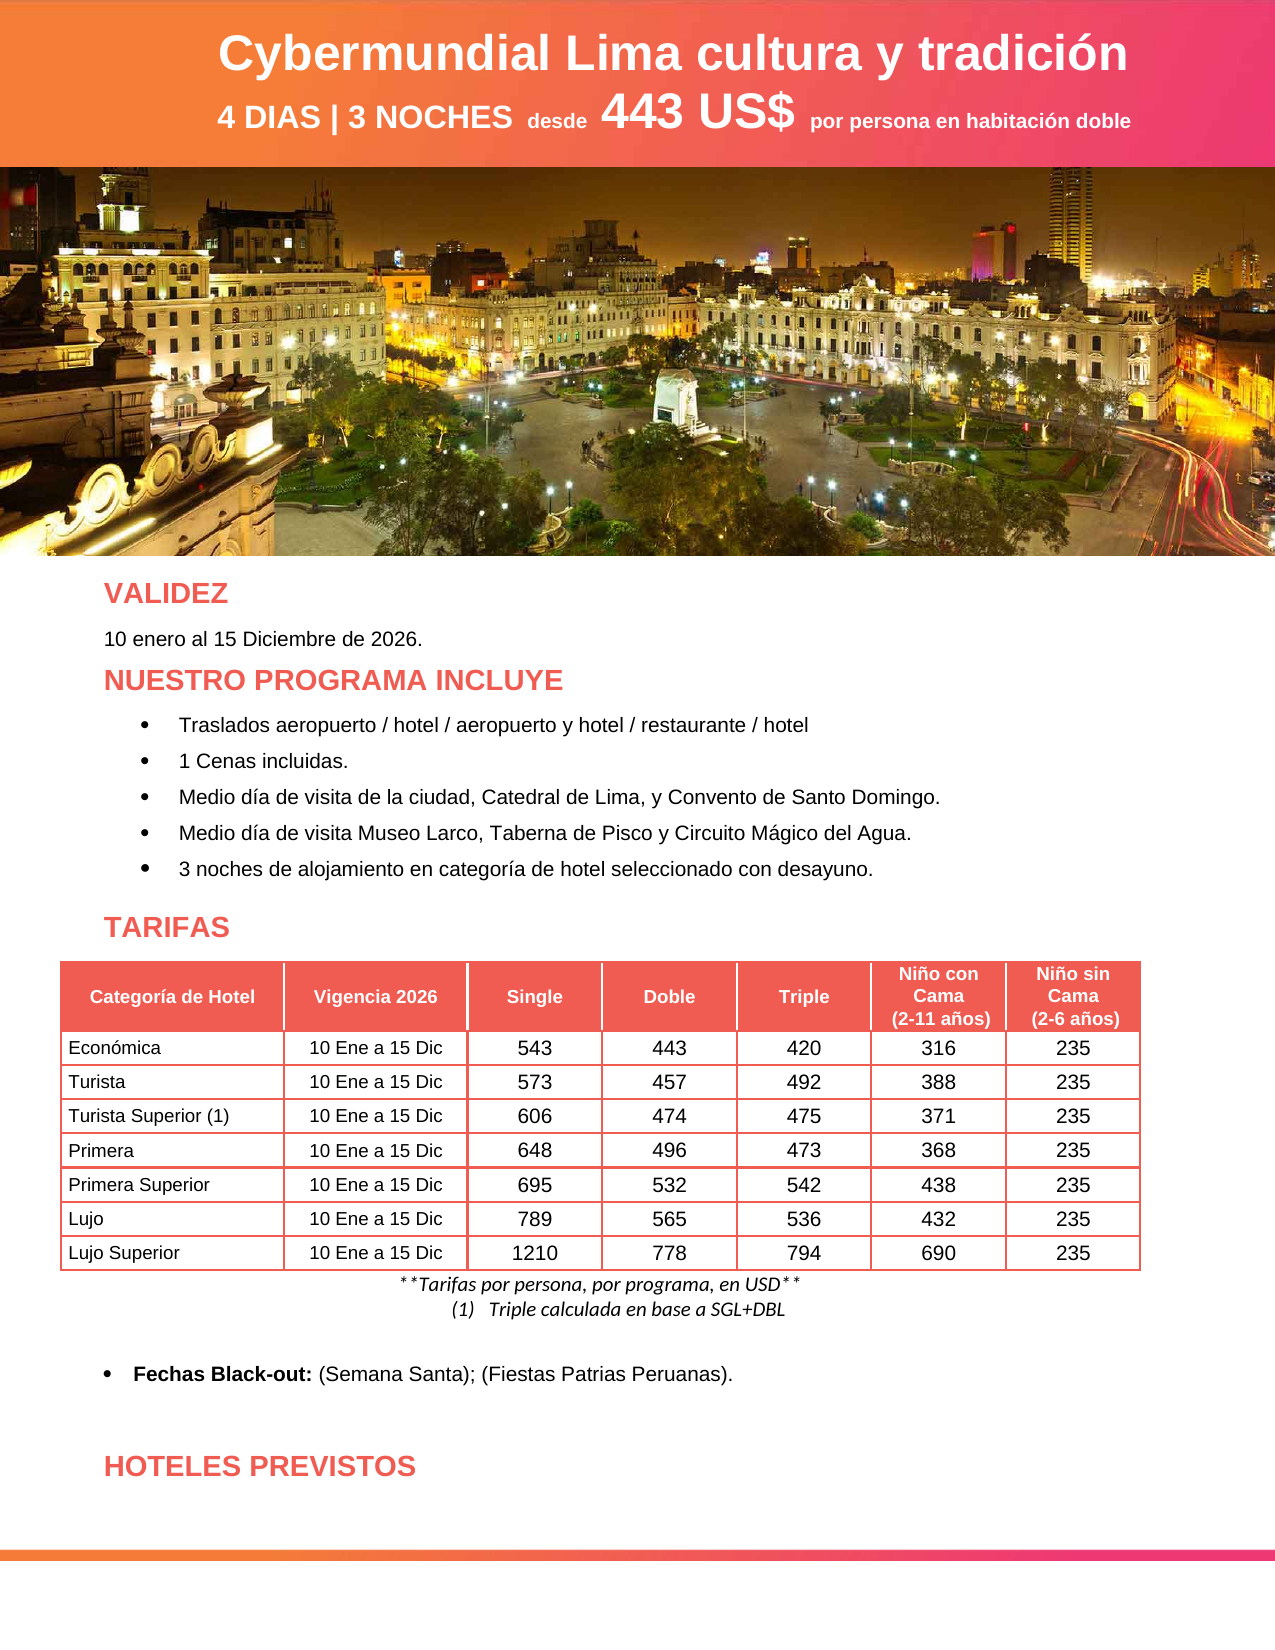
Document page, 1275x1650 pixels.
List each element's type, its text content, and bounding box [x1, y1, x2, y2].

table_cell Lujo [62, 1203, 283, 1235]
table_cell 565 [603, 1203, 736, 1235]
table_cell 316 [872, 1032, 1005, 1064]
table_cell 690 [872, 1237, 1005, 1269]
table_cell 473 [738, 1134, 870, 1166]
table_header Doble [603, 963, 736, 1030]
table_header Categoría de Hotel [62, 963, 283, 1030]
table_cell 536 [738, 1203, 870, 1235]
picture [0, 1547, 1275, 1561]
table_cell 235 [1007, 1032, 1139, 1064]
text NUESTRO PROGRAMA INCLUYE [103, 663, 1098, 696]
table_cell 235 [1007, 1237, 1139, 1269]
text TARIFAS [103, 911, 1098, 944]
table_cell 10 Ene a 15 Dic [285, 1100, 466, 1132]
table_cell (2-11 años) [872, 1006, 1005, 1030]
table_cell 388 [872, 1066, 1005, 1098]
table_header Niño sin Cama [1007, 963, 1139, 1006]
table_cell 368 [872, 1134, 1005, 1166]
table_cell 235 [1007, 1134, 1139, 1166]
table_cell 10 Ene a 15 Dic [285, 1134, 466, 1166]
table_cell 235 [1007, 1100, 1139, 1132]
table_cell 235 [1007, 1066, 1139, 1098]
table_cell 695 [469, 1169, 601, 1201]
list Triple calculada en base a SGL+DBL [141, 1296, 1098, 1322]
table_cell 542 [738, 1169, 870, 1201]
table_cell 420 [738, 1032, 870, 1064]
table_header Single [469, 963, 601, 1030]
table_cell (2-6 años) [1007, 1006, 1139, 1030]
table_header Vigencia 2026 [285, 963, 466, 1030]
table_cell 235 [1007, 1169, 1139, 1201]
table_cell 648 [469, 1134, 601, 1166]
table_cell 438 [872, 1169, 1005, 1201]
list Fechas Black-out: (Semana Santa); (Fiestas Patrias Peruanas). [103, 1362, 1098, 1386]
table_cell 474 [603, 1100, 736, 1132]
table_cell 532 [603, 1169, 736, 1201]
table_header Niño con Cama [872, 963, 1005, 1006]
picture [0, 0, 1275, 556]
table_cell Primera [62, 1134, 283, 1166]
table_cell 432 [872, 1203, 1005, 1235]
table_cell Primera Superior [62, 1169, 283, 1201]
table_cell 457 [603, 1066, 736, 1098]
table_cell 10 Ene a 15 Dic [285, 1032, 466, 1064]
list Traslados aeropuerto / hotel / aeropuerto y hotel / restaurante / hotel [141, 713, 1098, 737]
table_cell Económica [62, 1032, 283, 1064]
table_cell 1210 [469, 1237, 601, 1269]
table_cell Lujo Superior [62, 1237, 283, 1269]
list Medio día de visita de la ciudad, Catedral de Lima, y Convento de Santo Domingo. [141, 785, 1098, 809]
table_cell 10 Ene a 15 Dic [285, 1237, 466, 1269]
table_cell 794 [738, 1237, 870, 1269]
table_cell 475 [738, 1100, 870, 1132]
text VALIDEZ [103, 576, 1098, 610]
list 1 Cenas incluidas. [141, 749, 1098, 773]
text HOTELES PREVISTOS [103, 1448, 1098, 1482]
table_cell 543 [469, 1032, 601, 1064]
table_cell 371 [872, 1100, 1005, 1132]
text 10 enero al 15 Diciembre de 2026. [103, 627, 1098, 651]
table_cell 443 [603, 1032, 736, 1064]
text **Tarifas por persona, por programa, en USD** [103, 1271, 1098, 1296]
list 3 noches de alojamiento en categoría de hotel seleccionado con desayuno. [141, 857, 1098, 882]
table_cell 10 Ene a 15 Dic [285, 1203, 466, 1235]
table_cell 778 [603, 1237, 736, 1269]
table_cell 10 Ene a 15 Dic [285, 1066, 466, 1098]
table_header Triple [738, 963, 870, 1030]
list Medio día de visita Museo Larco, Taberna de Pisco y Circuito Mágico del Agua. [141, 821, 1098, 845]
table_cell Turista [62, 1066, 283, 1098]
table_cell 235 [1007, 1203, 1139, 1235]
table_cell Turista Superior (1) [62, 1100, 283, 1132]
table_cell 492 [738, 1066, 870, 1098]
table_cell 789 [469, 1203, 601, 1235]
table_cell 606 [469, 1100, 601, 1132]
table_cell 10 Ene a 15 Dic [285, 1169, 466, 1201]
table_cell 573 [469, 1066, 601, 1098]
table_cell 496 [603, 1134, 736, 1166]
